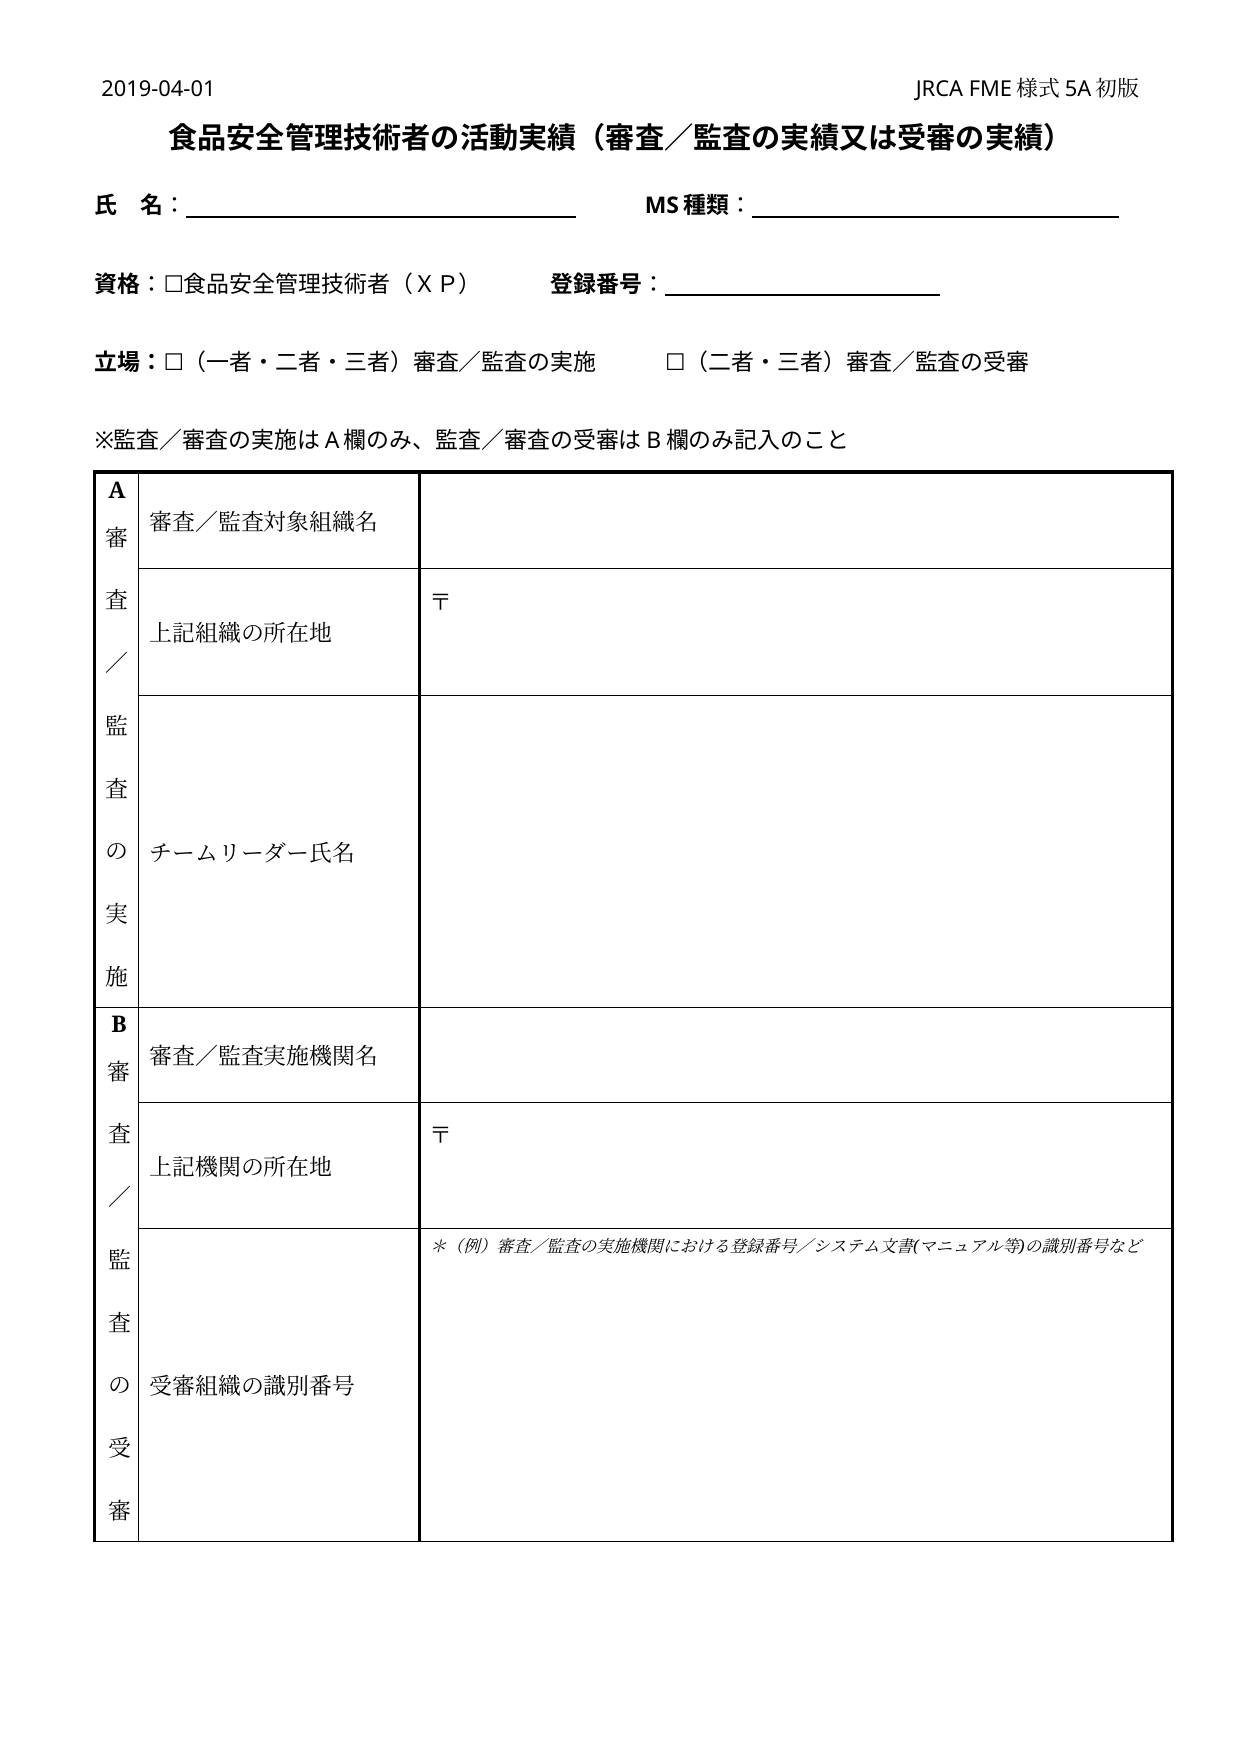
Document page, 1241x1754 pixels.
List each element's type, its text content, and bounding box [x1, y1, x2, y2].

table_cell 〒 [421, 569, 1171, 694]
table_cell ＊（例）審査／監査の実施機関における登録番号／システム文書(マニュアル等)の識別番号など [421, 1229, 1171, 1541]
table_cell 上記機関の所在地 [139, 1103, 418, 1228]
table_header A 審査／監査の実施 [96, 474, 138, 1007]
table_cell 受審組織の識別番号 [139, 1229, 418, 1541]
text 資格：食品安全管理技術者（ＸＰ） 登録番号： [94, 251, 1146, 314]
table_cell 審査／監査実施機関名 [139, 1008, 418, 1102]
text 立場：（一者・二者・三者）審査／監査の実施 （二者・三者）審査／監査の受審 [94, 329, 1146, 392]
table_header 審査／監査対象組織名 [139, 474, 418, 568]
table_cell 〒 [421, 1103, 1171, 1228]
text ※監査／審査の実施はA欄のみ、監査／審査の受審はB欄のみ記入のこと [94, 408, 1146, 470]
table_cell B 審査／監査の受審 [96, 1008, 138, 1541]
table_cell 上記組織の所在地 [139, 569, 418, 694]
table_cell [421, 1008, 1171, 1102]
table_cell チームリーダー氏名 [139, 696, 418, 1007]
text 氏 名： MS種類： [94, 173, 1146, 235]
table_cell [421, 696, 1171, 1007]
table_header [421, 474, 1171, 568]
text 食品安全管理技術者の活動実績（審査／監査の実績又は受審の実績） [94, 115, 1146, 157]
